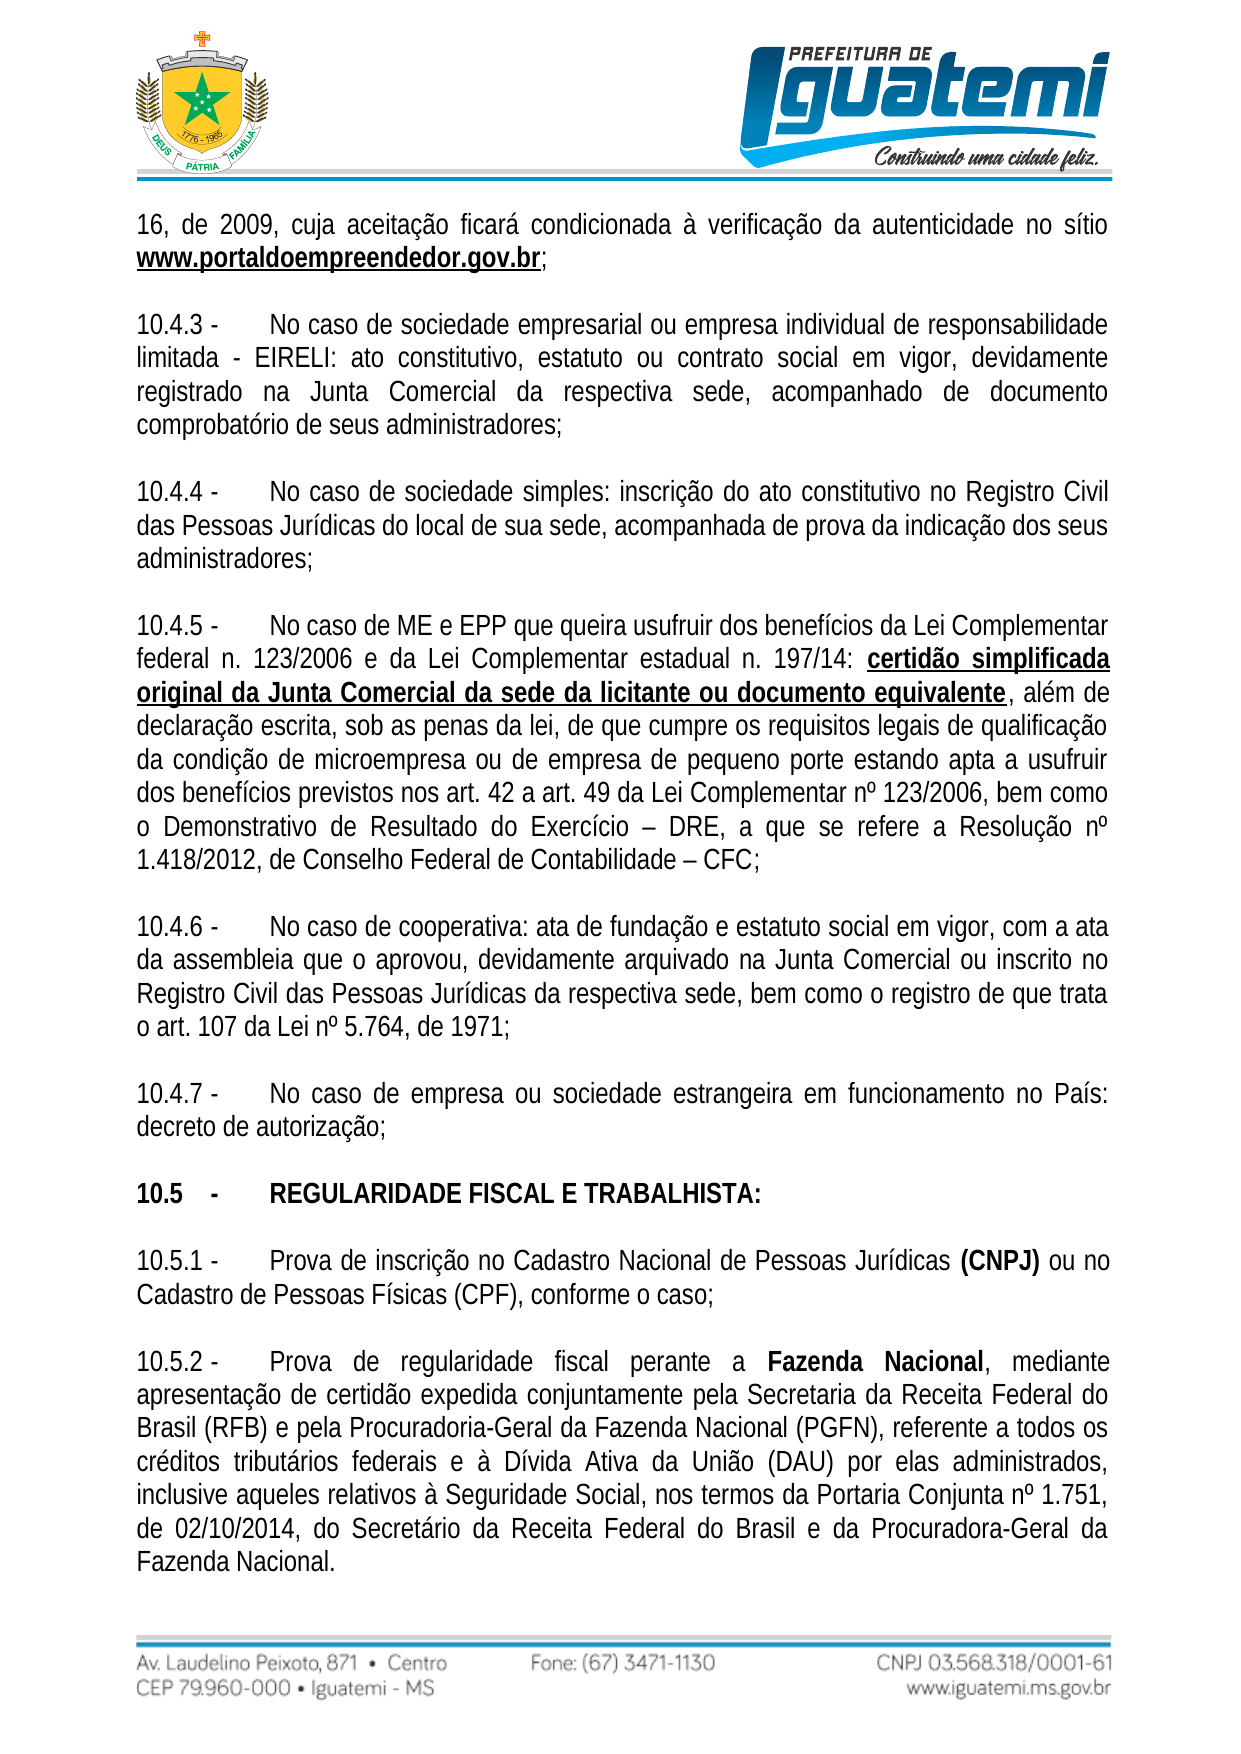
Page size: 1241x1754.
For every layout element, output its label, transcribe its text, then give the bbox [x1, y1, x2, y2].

picture [136, 1635, 1113, 1703]
list 10.4.6 - No caso de cooperativa: ata de fundação e estatuto social em vigor, com a ata da assembleia que o aprovou, devidamente arquivado na Junta Comercial ou inscrito no Registro Civil das Pessoas Jurídicas da respectiva sede, bem como o registro de que trata o art. 107 da Lei nº 5.764, de 1971; [136, 909, 1110, 1043]
text 10.5.1 - Prova de inscrição no Cadastro Nacional de Pessoas Jurídicas (CNPJ) ou no Cadastro de Pessoas Físicas (CPF), conforme o caso; [136, 1243, 1110, 1310]
list 10.4.4 - No caso de sociedade simples: inscrição do ato constitutivo no Registro Civil das Pessoas Jurídicas do local de sua sede, acompanhada de prova da indicação dos seus administradores; [136, 474, 1110, 574]
list 10.4.7 - No caso de empresa ou sociedade estrangeira em funcionamento no País: decreto de autorização; [136, 1076, 1110, 1143]
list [136, 207, 1110, 274]
list 10.4.3 - No caso de sociedade empresarial ou empresa individual de responsabilidade limitada - EIRELI: ato constitutivo, estatuto ou contrato social em vigor, devidamente registrado na Junta Comercial da respectiva sede, acompanhado de documento comprobatório de seus administradores; [136, 307, 1110, 441]
text 10.5.2 - Prova de regularidade fiscal perante a Fazenda Nacional, mediante apresentação de certidão expedida conjuntamente pela Secretaria da Receita Federal do Brasil (RFB) e pela Procuradoria-Geral da Fazenda Nacional (PGFN), referente a todos os créditos tributários federais e à Dívida Ativa da União (DAU) por elas administrados, inclusive aqueles relativos à Seguridade Social, nos termos da Portaria Conjunta nº 1.751, de 02/10/2014, do Secretário da Receita Federal do Brasil e da Procuradora-Geral da Fazenda Nacional. [136, 1344, 1110, 1578]
list 10.4.5 - No caso de ME e EPP que queira usufruir dos benefícios da Lei Complementar federal n. 123/2006 e da Lei Complementar estadual n. 197/14: certidão simplificada original da Junta Comercial da sede da licitante ou documento equivalente, além de declaração escrita, sob as penas da lei, de que cumpre os requisitos legais de qualificação da condição de microempresa ou de empresa de pequeno porte estando apta a usufruir dos benefícios previstos nos art. 42 a art. 49 da Lei Complementar nº 123/2006, bem como o Demonstrativo de Resultado do Exercício – DRE, a que se refere a Resolução nº 1.418/2012, de Conselho Federal de Contabilidade – CFC; [136, 608, 1110, 876]
text 10.5 - REGULARIDADE FISCAL E TRABALHISTA: [136, 1176, 1110, 1210]
